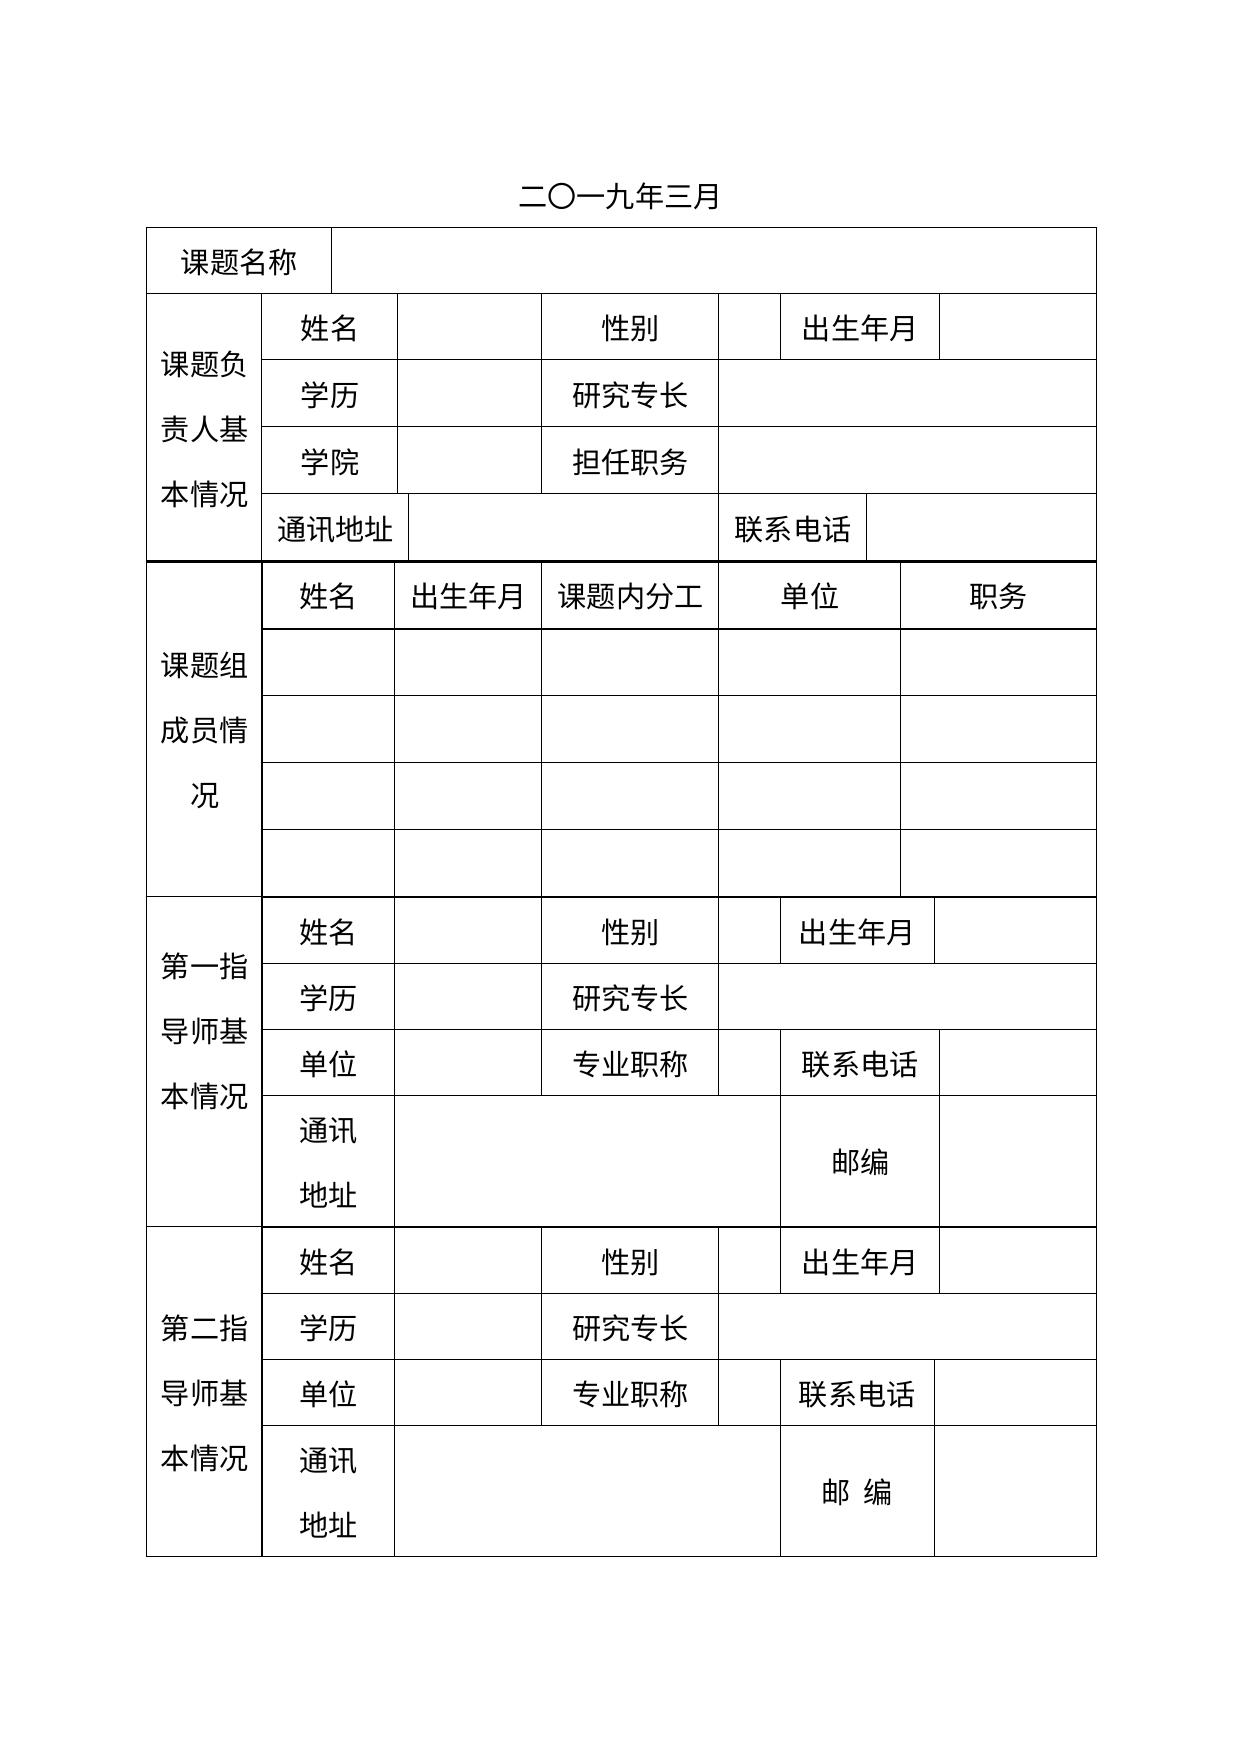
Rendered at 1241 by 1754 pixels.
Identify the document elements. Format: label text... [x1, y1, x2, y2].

table_cell [395, 1360, 541, 1425]
table_cell 研究专长 [542, 1294, 718, 1359]
table_cell [719, 630, 900, 694]
table_cell [940, 1096, 1096, 1226]
table_cell 职务 [901, 563, 1096, 627]
table_cell [719, 898, 780, 963]
table_cell 通讯地址 [262, 494, 408, 560]
table_cell [719, 294, 780, 359]
table_cell [263, 763, 394, 829]
table_cell [409, 494, 718, 560]
table_cell [867, 494, 1096, 560]
table_cell [542, 696, 718, 762]
table_cell [395, 830, 541, 896]
table_cell [901, 630, 1096, 694]
table_cell [395, 1426, 780, 1556]
table_cell [719, 830, 900, 896]
table_cell [542, 830, 718, 896]
table_cell 通讯 地址 [263, 1096, 394, 1226]
table_cell 姓名 [263, 563, 394, 627]
table_cell 专业职称 [542, 1360, 718, 1425]
table_cell 姓名 [263, 1228, 394, 1293]
table_cell 课题负责人基本情况 [147, 294, 261, 560]
table_cell [395, 630, 541, 694]
table_cell [395, 696, 541, 762]
table_cell 第一指导师基本情况 [147, 897, 261, 1226]
table_cell [901, 696, 1096, 762]
table_cell [940, 1228, 1096, 1293]
table_cell 研究专长 [542, 360, 718, 426]
table_cell 联系电话 [719, 494, 866, 560]
table_cell 学历 [262, 360, 397, 426]
table_cell [398, 294, 541, 359]
table_cell [935, 1360, 1096, 1425]
table_cell 课题组成员情况 [147, 563, 261, 896]
table_cell [719, 1030, 780, 1095]
table_cell 联系电话 [781, 1030, 939, 1095]
table_cell [398, 427, 541, 493]
table_cell [901, 763, 1096, 829]
table_header [332, 228, 1096, 293]
table_cell 出生年月 [781, 1228, 939, 1293]
table_cell [935, 898, 1096, 963]
table_cell 研究专长 [542, 964, 718, 1029]
table_cell 学历 [263, 1294, 394, 1359]
table_cell 姓名 [263, 898, 394, 963]
table_cell [395, 1030, 541, 1095]
table_cell [719, 1360, 780, 1425]
table_cell 联系电话 [781, 1360, 934, 1425]
table_cell [719, 1228, 780, 1293]
table_cell 邮 编 [781, 1426, 934, 1556]
table_cell 课题内分工 [542, 563, 718, 627]
table_cell [719, 964, 1096, 1029]
table_cell 单位 [263, 1030, 394, 1095]
table_cell [719, 763, 900, 829]
table_cell 学院 [262, 427, 397, 493]
table_cell 出生年月 [395, 563, 541, 627]
table_cell 性别 [542, 294, 718, 359]
table_cell [719, 360, 1096, 426]
table_cell 姓名 [262, 294, 397, 359]
table_cell [398, 360, 541, 426]
table_cell [940, 294, 1096, 359]
table_cell 性别 [542, 1228, 718, 1293]
table_cell 担任职务 [542, 427, 718, 493]
table_cell 邮编 [781, 1096, 939, 1226]
table_cell [542, 630, 718, 694]
table_cell 单位 [719, 563, 900, 627]
table_cell 出生年月 [781, 294, 939, 359]
table_cell [901, 830, 1096, 896]
table_cell [395, 1228, 541, 1293]
table_cell [395, 1096, 780, 1226]
table_cell [395, 763, 541, 829]
table_cell [395, 1294, 541, 1359]
table_cell 性别 [542, 898, 718, 963]
table_cell [263, 830, 394, 896]
table_cell [542, 763, 718, 829]
table_cell [263, 630, 394, 694]
table_header 课题名称 [147, 228, 331, 293]
text 二〇一九年三月 [187, 162, 1053, 227]
table_cell [719, 696, 900, 762]
table_cell [263, 696, 394, 762]
table_cell [719, 1294, 1096, 1359]
table_cell 单位 [263, 1360, 394, 1425]
table_cell 通讯 地址 [263, 1426, 394, 1556]
table_cell 专业职称 [542, 1030, 718, 1095]
table_cell [935, 1426, 1096, 1556]
table_cell 第二指导师基本情况 [147, 1227, 261, 1556]
table_cell 出生年月 [781, 898, 934, 963]
table_cell [940, 1030, 1096, 1095]
table_cell [719, 427, 1096, 493]
table_cell [395, 898, 541, 963]
table_cell 学历 [263, 964, 394, 1029]
table_cell [395, 964, 541, 1029]
